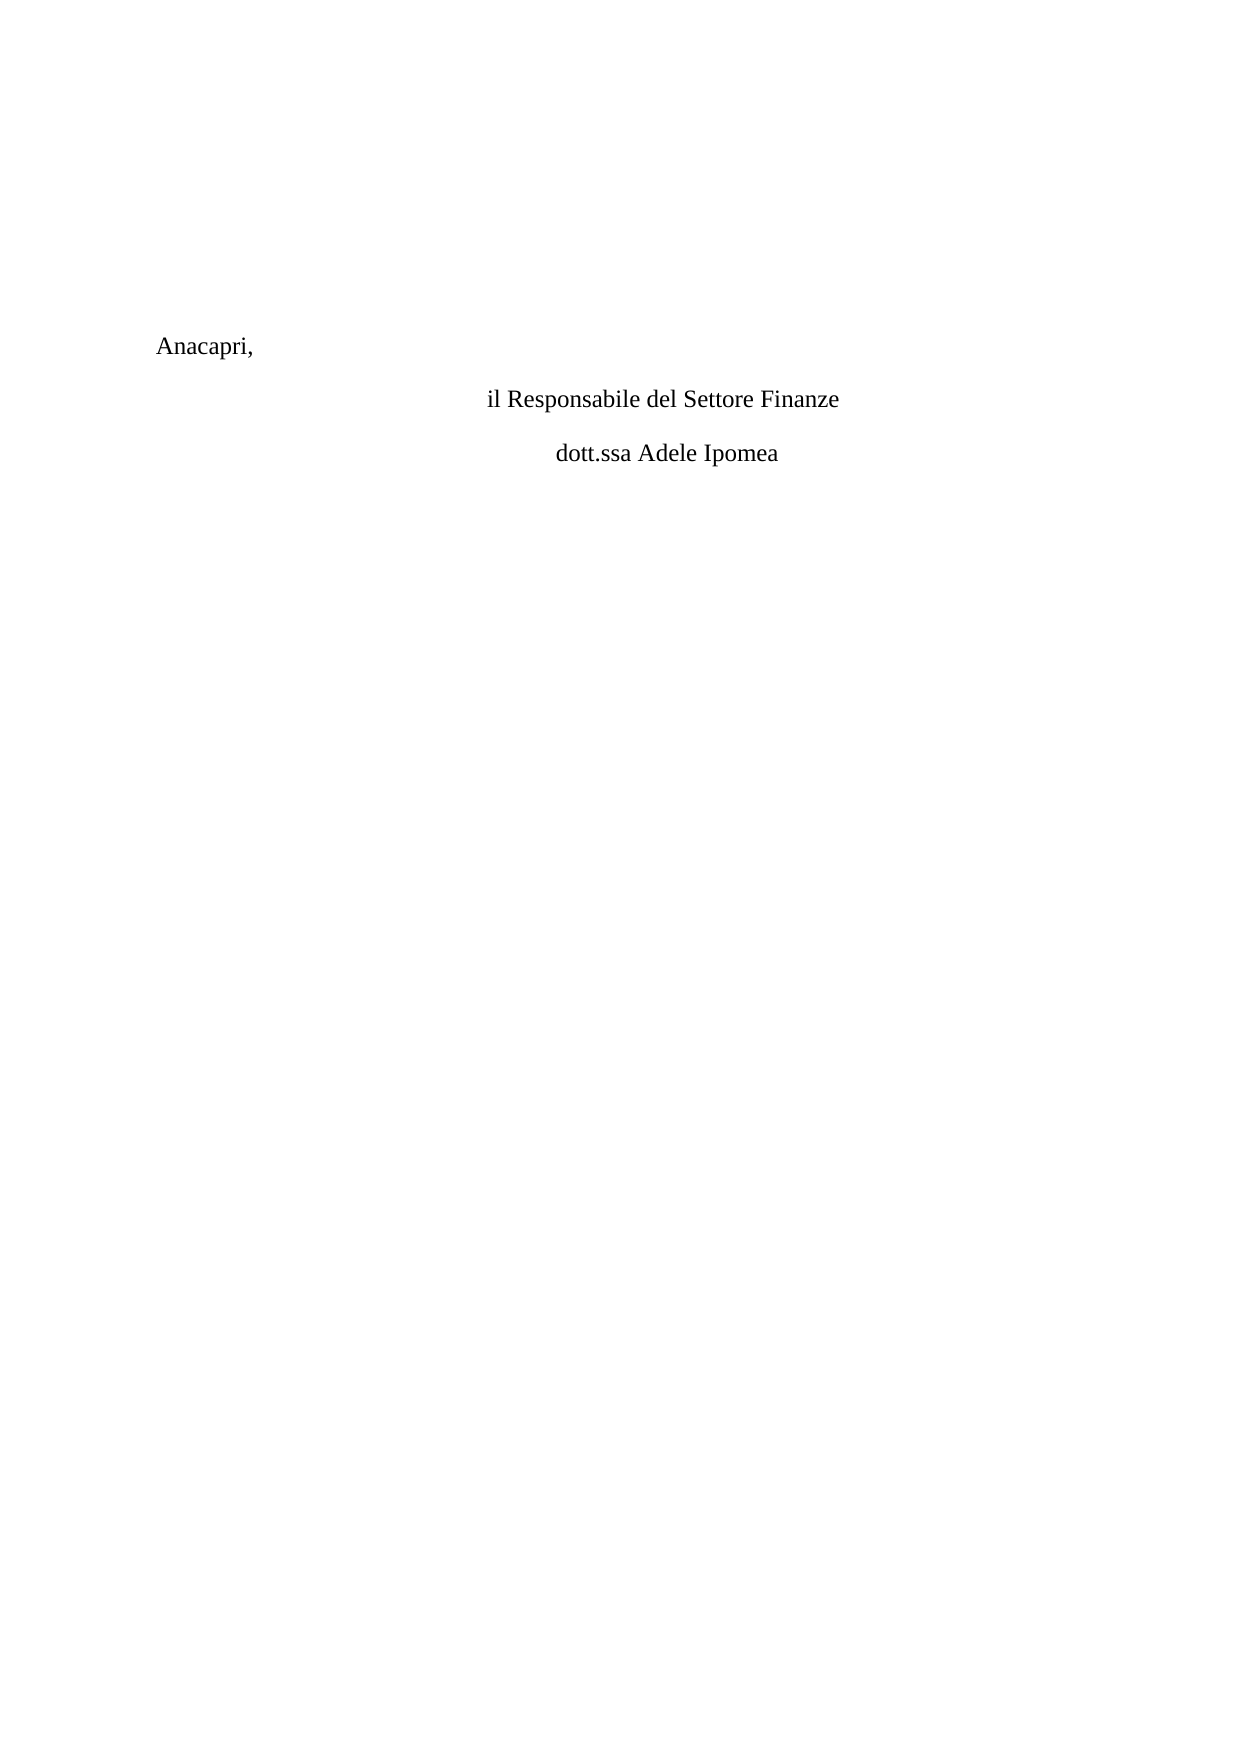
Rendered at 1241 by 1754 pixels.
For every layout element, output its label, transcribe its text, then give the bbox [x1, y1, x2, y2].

text dott.ssa Adele Ipomea [451, 438, 1122, 467]
text Anacapri, [156, 331, 1122, 359]
text il Responsabile del Settore Finanze [156, 384, 1122, 413]
